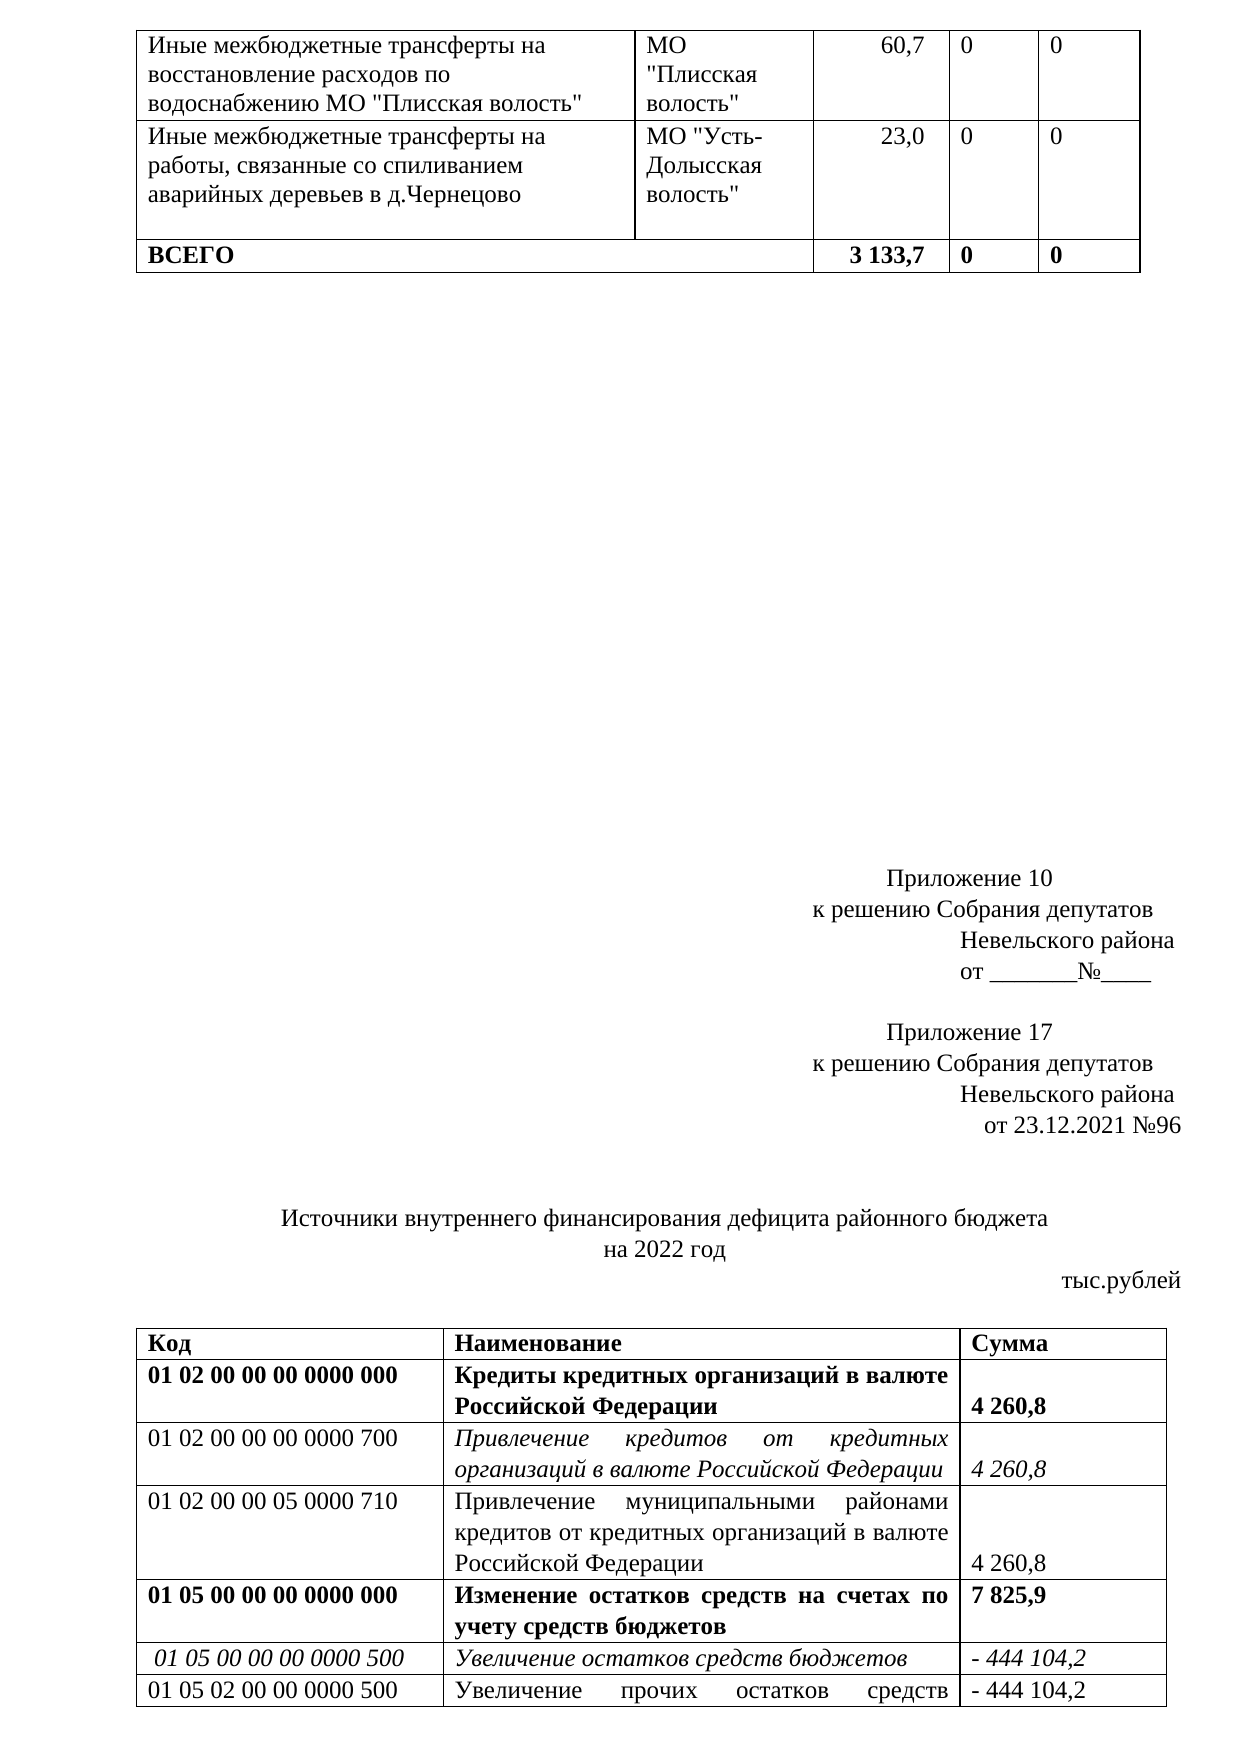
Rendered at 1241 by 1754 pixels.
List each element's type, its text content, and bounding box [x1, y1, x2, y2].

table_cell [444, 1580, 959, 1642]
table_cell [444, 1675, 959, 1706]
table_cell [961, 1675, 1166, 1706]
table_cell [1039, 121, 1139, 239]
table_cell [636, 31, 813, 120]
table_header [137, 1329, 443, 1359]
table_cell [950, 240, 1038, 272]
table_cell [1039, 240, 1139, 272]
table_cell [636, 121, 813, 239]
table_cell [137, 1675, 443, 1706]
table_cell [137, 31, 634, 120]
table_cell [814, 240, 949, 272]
text Невельского района [148, 925, 1181, 953]
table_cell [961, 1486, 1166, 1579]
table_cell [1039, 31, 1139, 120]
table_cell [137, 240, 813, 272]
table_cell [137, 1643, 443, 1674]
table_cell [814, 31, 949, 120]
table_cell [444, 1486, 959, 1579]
text Приложение 10 [148, 863, 1181, 891]
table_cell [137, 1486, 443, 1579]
text к решению Собрания депутатов [148, 894, 1181, 922]
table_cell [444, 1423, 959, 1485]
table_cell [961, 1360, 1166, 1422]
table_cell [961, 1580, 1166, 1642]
text на 2022 год [148, 1234, 1181, 1263]
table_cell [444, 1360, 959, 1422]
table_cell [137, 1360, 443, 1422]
text тыс.рублей [148, 1265, 1181, 1294]
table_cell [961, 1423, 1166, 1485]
text к решению Собрания депутатов [148, 1048, 1181, 1077]
text от 23.12.2021 №96 [148, 1110, 1181, 1139]
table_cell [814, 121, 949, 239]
text Невельского района [148, 1079, 1181, 1108]
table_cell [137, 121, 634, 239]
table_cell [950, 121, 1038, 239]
text Источники внутреннего финансирования дефицита районного бюджета [148, 1203, 1181, 1232]
text Приложение 17 [148, 1017, 1181, 1046]
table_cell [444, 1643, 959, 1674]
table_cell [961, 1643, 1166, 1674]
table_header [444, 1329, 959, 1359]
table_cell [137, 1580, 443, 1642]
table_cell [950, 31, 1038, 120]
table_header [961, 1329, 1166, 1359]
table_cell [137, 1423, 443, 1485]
text от _______№____ [148, 956, 1181, 984]
